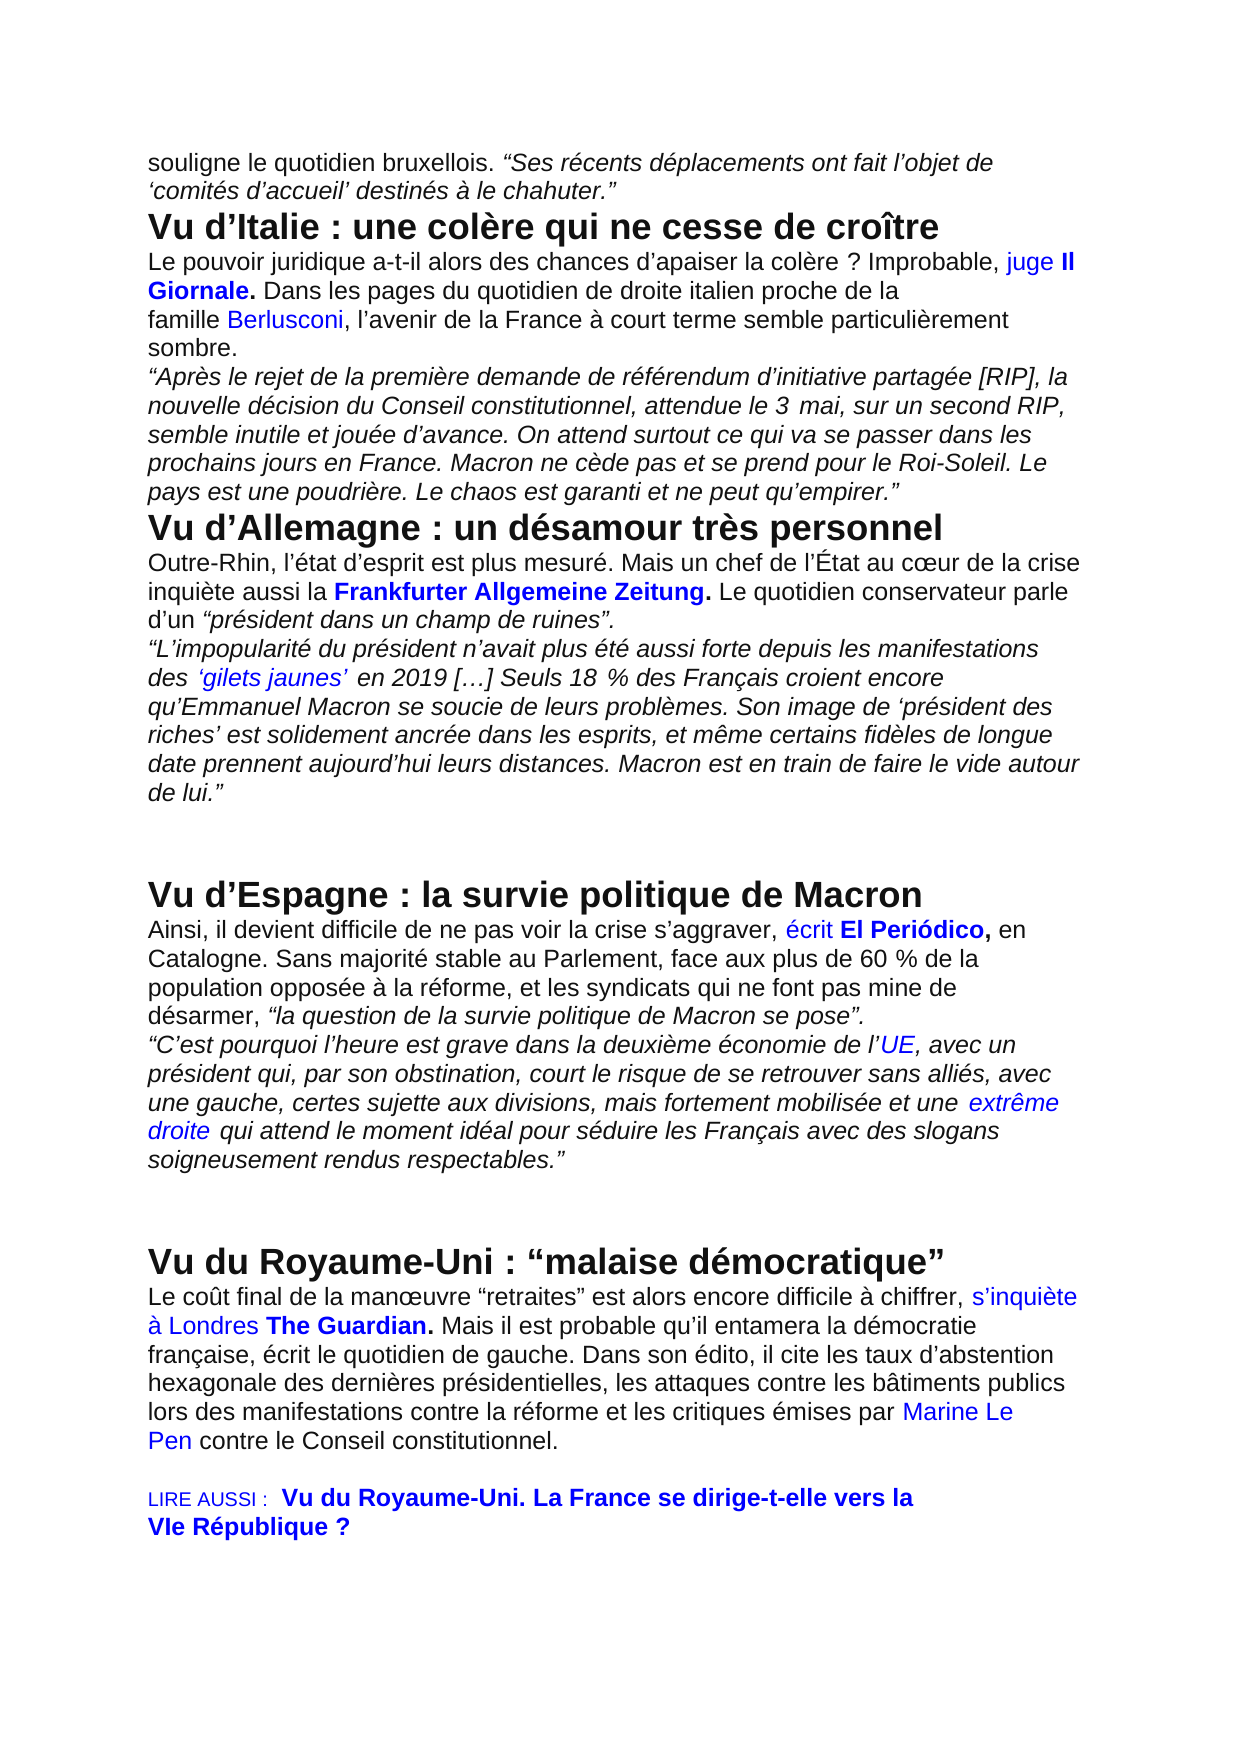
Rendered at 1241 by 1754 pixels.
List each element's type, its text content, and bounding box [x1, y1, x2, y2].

text “Après le rejet de la première demande de référendum d’initiative partagée [RIP], la nouvelle décision du Conseil constitutionnel, attendue le 3 mai, sur un second RIP, semble inutile et jouée d’avance. On attend surtout ce qui va se passer dans les prochains jours en France. Macron ne cède pas et se prend pour le Roi-Soleil. Le pays est une poudrière. Le chaos est garanti et ne peut qu’empirer.” [148, 362, 1093, 506]
text Vu d’Espagne : la survie politique de Macron [148, 873, 1093, 915]
text Ainsi, il devient difficile de ne pas voir la crise s’aggraver, écrit El Periódico, en Catalogne. Sans majorité stable au Parlement, face aux plus de 60 % de la population opposée à la réforme, et les syndicats qui ne font pas mine de désarmer, “la question de la survie politique de Macron se pose”. [148, 915, 1093, 1030]
text Vu du Royaume-Uni : “malaise démocratique” [148, 1240, 1093, 1282]
text Outre-Rhin, l’état d’esprit est plus mesuré. Mais un chef de l’État au cœur de la crise inquiète aussi la Frankfurter Allgemeine Zeitung. Le quotidien conservateur parle d’un “président dans un champ de ruines”. [148, 548, 1093, 634]
text “L’impopularité du président n’avait plus été aussi forte depuis les manifestations des ‘gilets jaunes’ en 2019 […] Seuls 18 % des Français croient encore qu’Emmanuel Macron se soucie de leurs problèmes. Son image de ‘président des riches’ est solidement ancrée dans les esprits, et même certains fidèles de longue date prennent aujourd’hui leurs distances. Macron est en train de faire le vide autour de lui.” [148, 634, 1093, 807]
text Vu d’Italie : une colère qui ne cesse de croître [148, 205, 1093, 247]
text LIRE AUSSI : Vu du Royaume-Uni. La France se dirige-t-elle vers la VIe République ? [148, 1483, 1093, 1540]
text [148, 148, 1093, 205]
text Le pouvoir juridique a-t-il alors des chances d’apaiser la colère ? Improbable, juge Il Giornale. Dans les pages du quotidien de droite italien proche de la famille Berlusconi, l’avenir de la France à court terme semble particulièrement sombre. [148, 247, 1093, 362]
text Vu d’Allemagne : un désamour très personnel [148, 506, 1093, 548]
text Le coût final de la manœuvre “retraites” est alors encore difficile à chiffrer, s’inquiète à Londres The Guardian. Mais il est probable qu’il entamera la démocratie française, écrit le quotidien de gauche. Dans son édito, il cite les taux d’abstention hexagonale des dernières présidentielles, les attaques contre les bâtiments publics lors des manifestations contre la réforme et les critiques émises par Marine Le Pen contre le Conseil constitutionnel. [148, 1282, 1093, 1455]
text “C’est pourquoi l’heure est grave dans la deuxième économie de l’UE, avec un président qui, par son obstination, court le risque de se retrouver sans alliés, avec une gauche, certes sujette aux divisions, mais fortement mobilisée et une extrême droite qui attend le moment idéal pour séduire les Français avec des slogans soigneusement rendus respectables.” [148, 1030, 1093, 1174]
